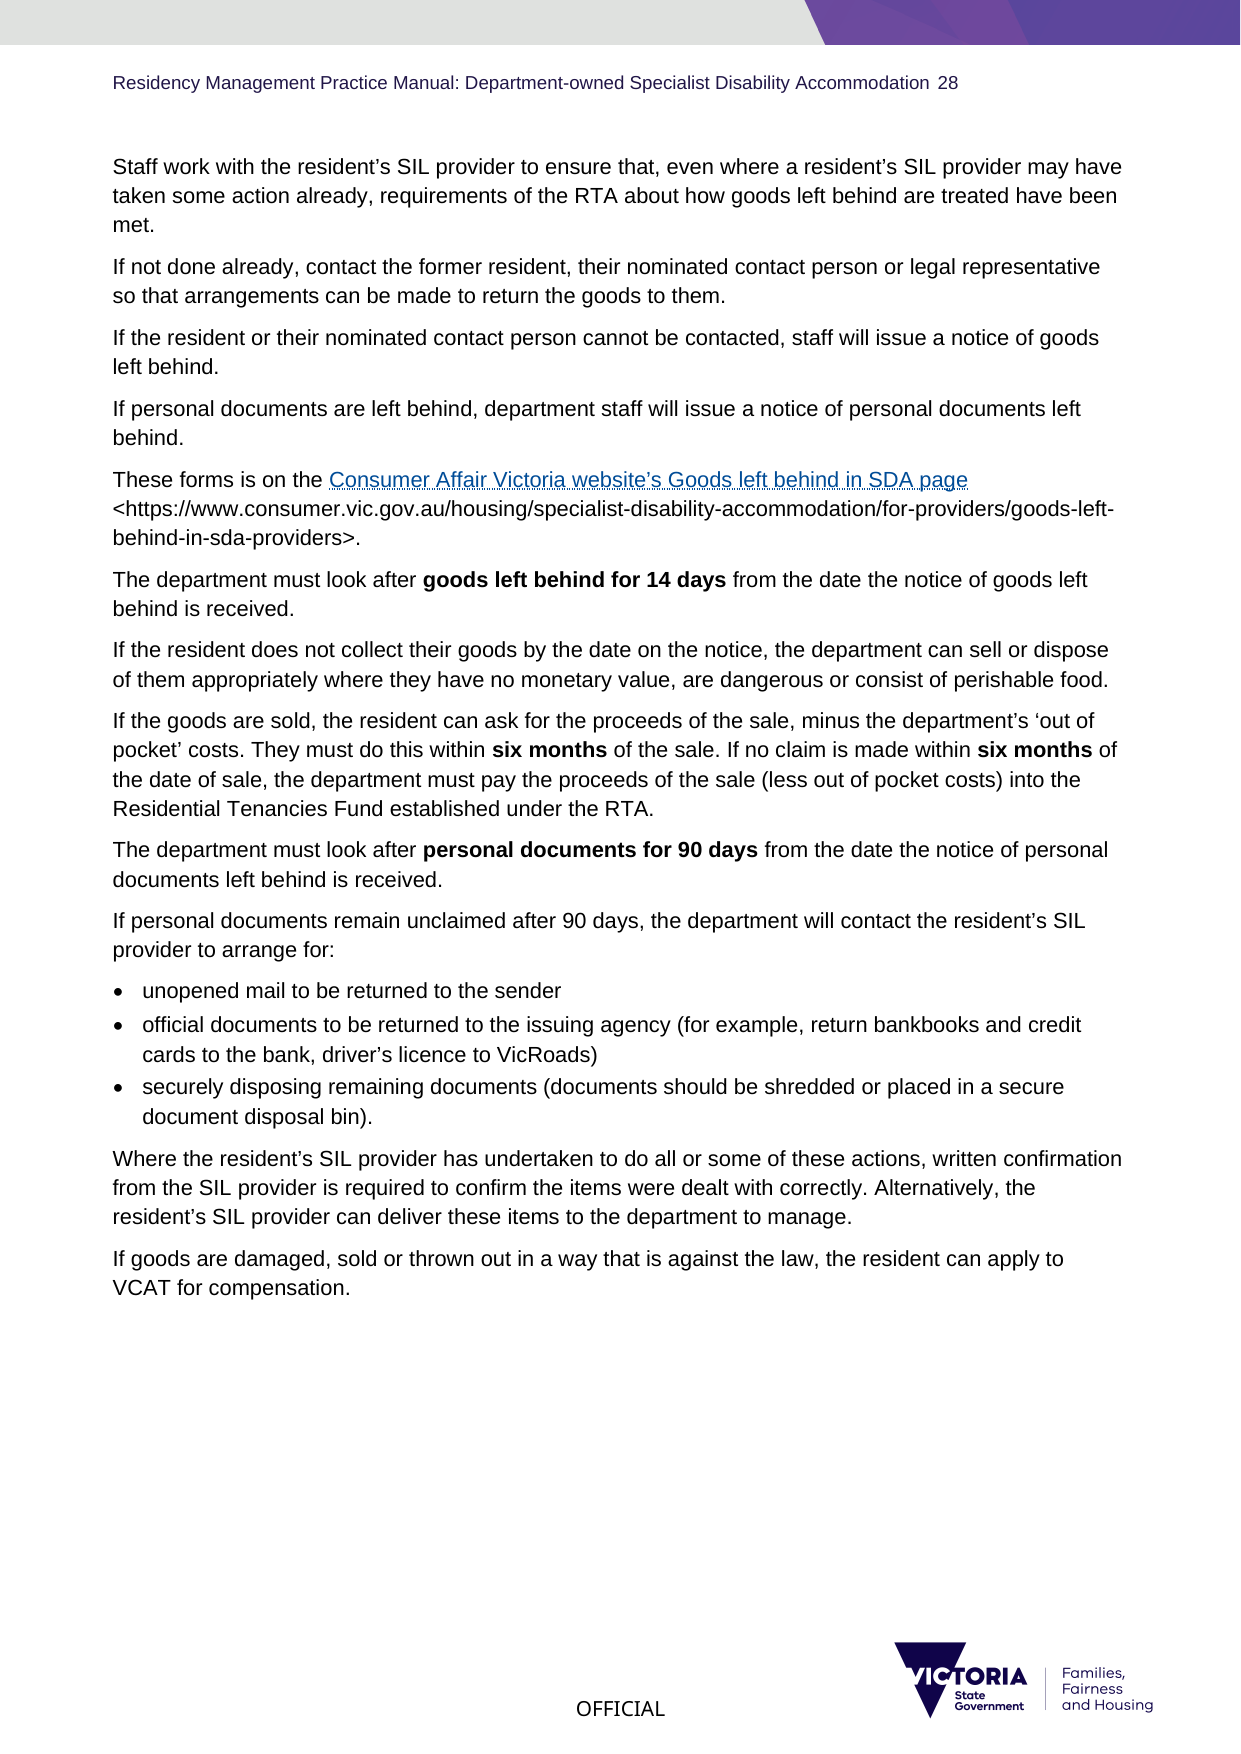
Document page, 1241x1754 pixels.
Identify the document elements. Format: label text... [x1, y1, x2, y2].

text If the goods are sold, the resident can ask for the proceeds of the sale, minus the department’s ‘out of pocket’ costs. They must do this within six months of the sale. If no claim is made within six months of the date of sale, the department must pay the proceeds of the sale (less out of pocket costs) into the Residential Tenancies Fund established under the RTA. [112, 704, 1128, 821]
text If goods are damaged, sold or thrown out in a way that is against the law, the resident can apply to VCAT for compensation. [112, 1242, 1128, 1300]
text These forms is on the Consumer Affair Victoria website’s Goods left behind in SDA page <https://www.consumer.vic.gov.au/housing/specialist-disability-accommodation/for-providers/goods-left-behind-in-sda-providers>. [112, 462, 1128, 550]
text Where the resident’s SIL provider has undertaken to do all or some of these actions, written confirmation from the SIL provider is required to confirm the items were dealt with correctly. Alternatively, the resident’s SIL provider can deliver these items to the department to manage. [112, 1142, 1128, 1229]
text If not done already, contact the former resident, their nominated contact person or legal representative so that arrangements can be made to return the goods to them. [112, 250, 1128, 308]
picture [0, 0, 1241, 45]
text unopened mail to be returned to the sender [112, 975, 1128, 1004]
text securely disposing remaining documents (documents should be shredded or placed in a secure document disposal bin). [112, 1071, 1128, 1129]
text The department must look after goods left behind for 14 days from the date the notice of goods left behind is received. [112, 562, 1128, 621]
picture [0, 1588, 1241, 1754]
text Staff work with the resident’s SIL provider to ensure that, even where a resident’s SIL provider may have taken some action already, requirements of the RTA about how goods left behind are treated have been met. [112, 150, 1128, 237]
text official documents to be returned to the issuing agency (for example, return bankbooks and credit cards to the bank, driver’s licence to VicRoads) [112, 1008, 1128, 1067]
text If the resident does not collect their goods by the date on the notice, the department can sell or dispose of them appropriately where they have no monetary value, are dangerous or consist of perishable food. [112, 633, 1128, 692]
text If personal documents are left behind, department staff will issue a notice of personal documents left behind. [112, 392, 1128, 450]
text The department must look after personal documents for 90 days from the date the notice of personal documents left behind is received. [112, 833, 1128, 892]
text If the resident or their nominated contact person cannot be contacted, staff will issue a notice of goods left behind. [112, 321, 1128, 379]
text If personal documents remain unclaimed after 90 days, the department will contact the resident’s SIL provider to arrange for: [112, 904, 1128, 962]
